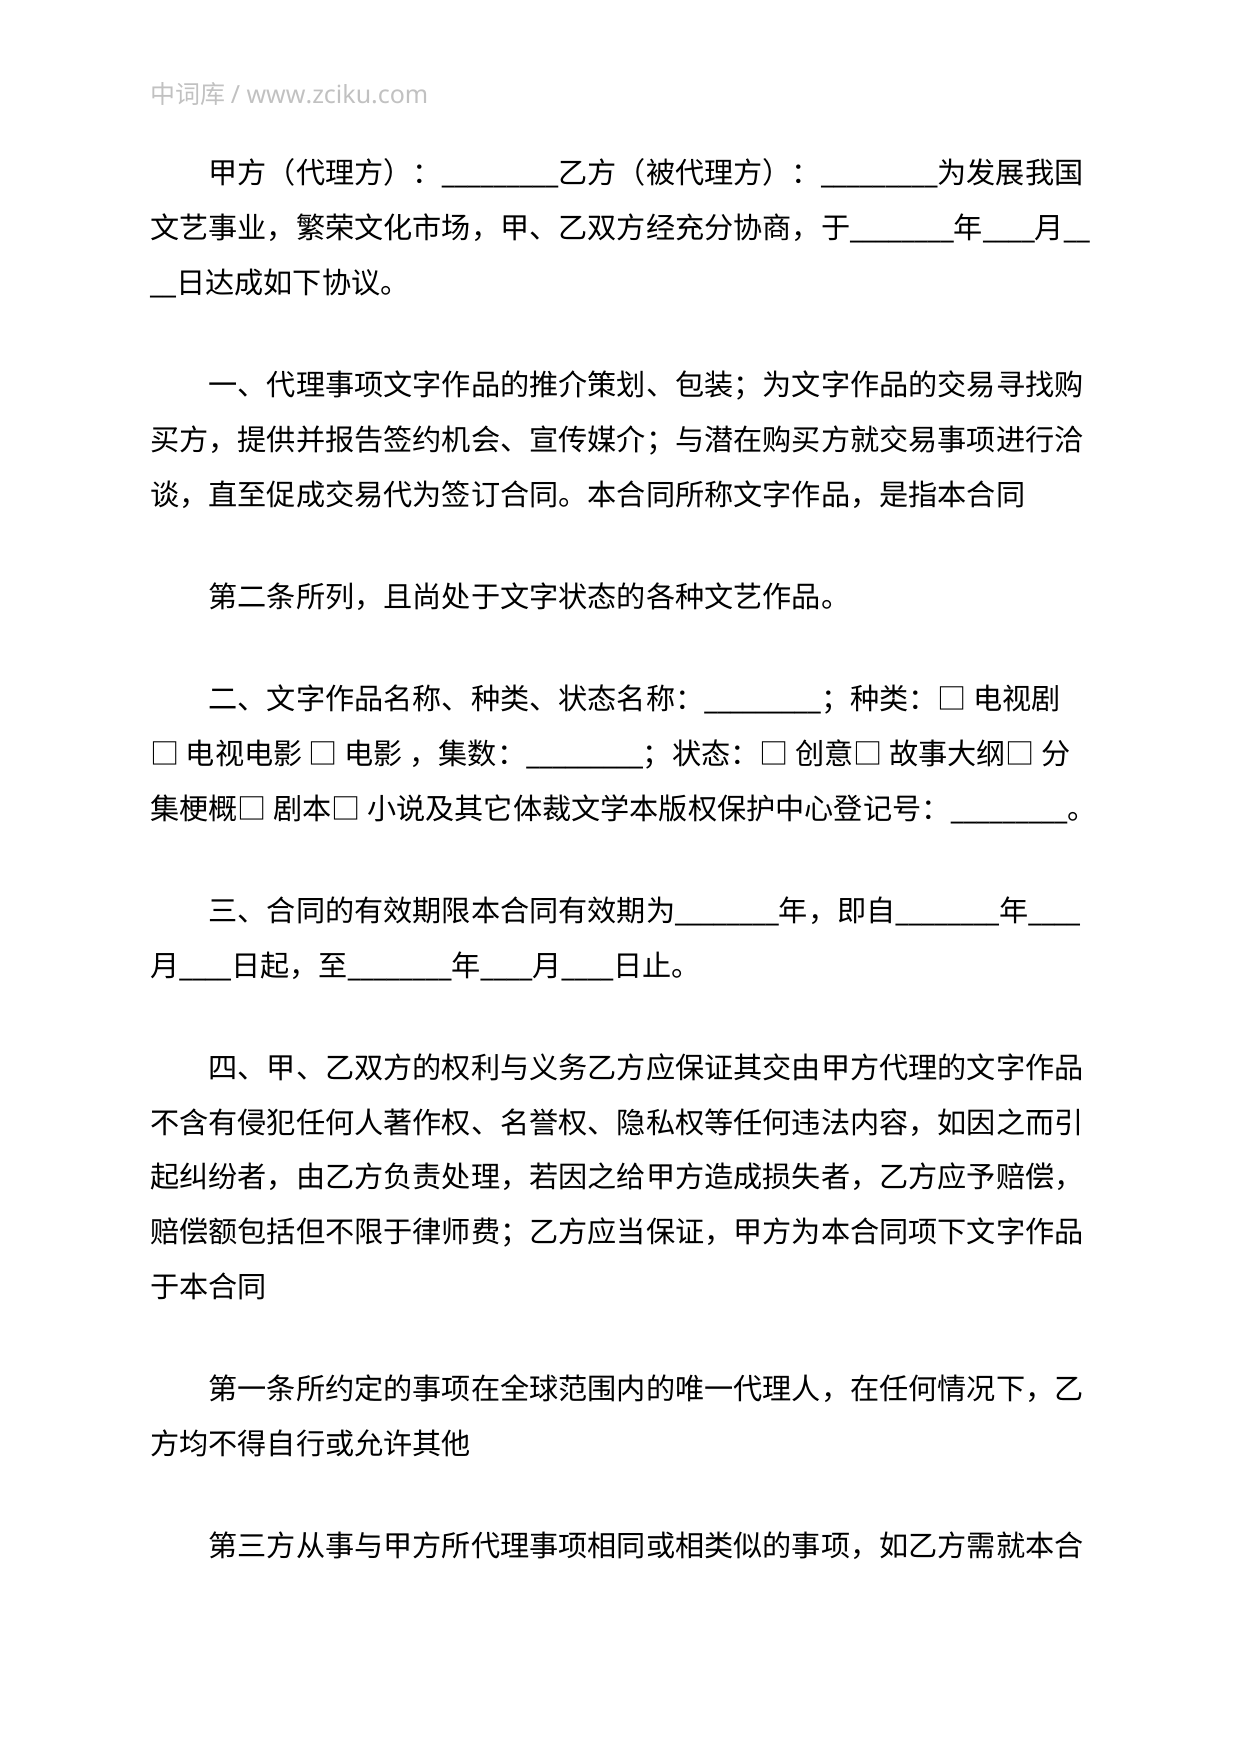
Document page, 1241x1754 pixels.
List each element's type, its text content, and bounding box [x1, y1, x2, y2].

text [150, 1522, 1090, 1564]
text 甲方（代理方）：_________乙方（被代理方）：_________为发展我国文艺事业，繁荣文化市场，甲、乙双方经充分协商，于________年____月____日达成如下协议。 [150, 150, 1090, 302]
text 二、文字作品名称、种类、状态名称：_________；种类：□ 电视剧 □ 电视电影 □ 电影 ，集数：_________；状态：□ 创意□ 故事大纲□ 分集梗概□ 剧本□ 小说及其它体裁文学本版权保护中心登记号：_________。 [150, 675, 1090, 828]
text 三、合同的有效期限本合同有效期为________年，即自________年____月____日起，至________年____月____日止。 [150, 887, 1090, 985]
text 一、代理事项文字作品的推介策划、包装；为文字作品的交易寻找购买方，提供并报告签约机会、宣传媒介；与潜在购买方就交易事项进行洽谈，直至促成交易代为签订合同。本合同所称文字作品，是指本合同 [150, 362, 1090, 514]
text 四、甲、乙双方的权利与义务乙方应保证其交由甲方代理的文字作品不含有侵犯任何人著作权、名誉权、隐私权等任何违法内容，如因之而引起纠纷者，由乙方负责处理，若因之给甲方造成损失者，乙方应予赔偿，赔偿额包括但不限于律师费；乙方应当保证，甲方为本合同项下文字作品于本合同 [150, 1044, 1090, 1306]
text 第二条所列，且尚处于文字状态的各种文艺作品。 [150, 573, 1090, 616]
text 第一条所约定的事项在全球范围内的唯一代理人，在任何情况下，乙方均不得自行或允许其他 [150, 1366, 1090, 1463]
